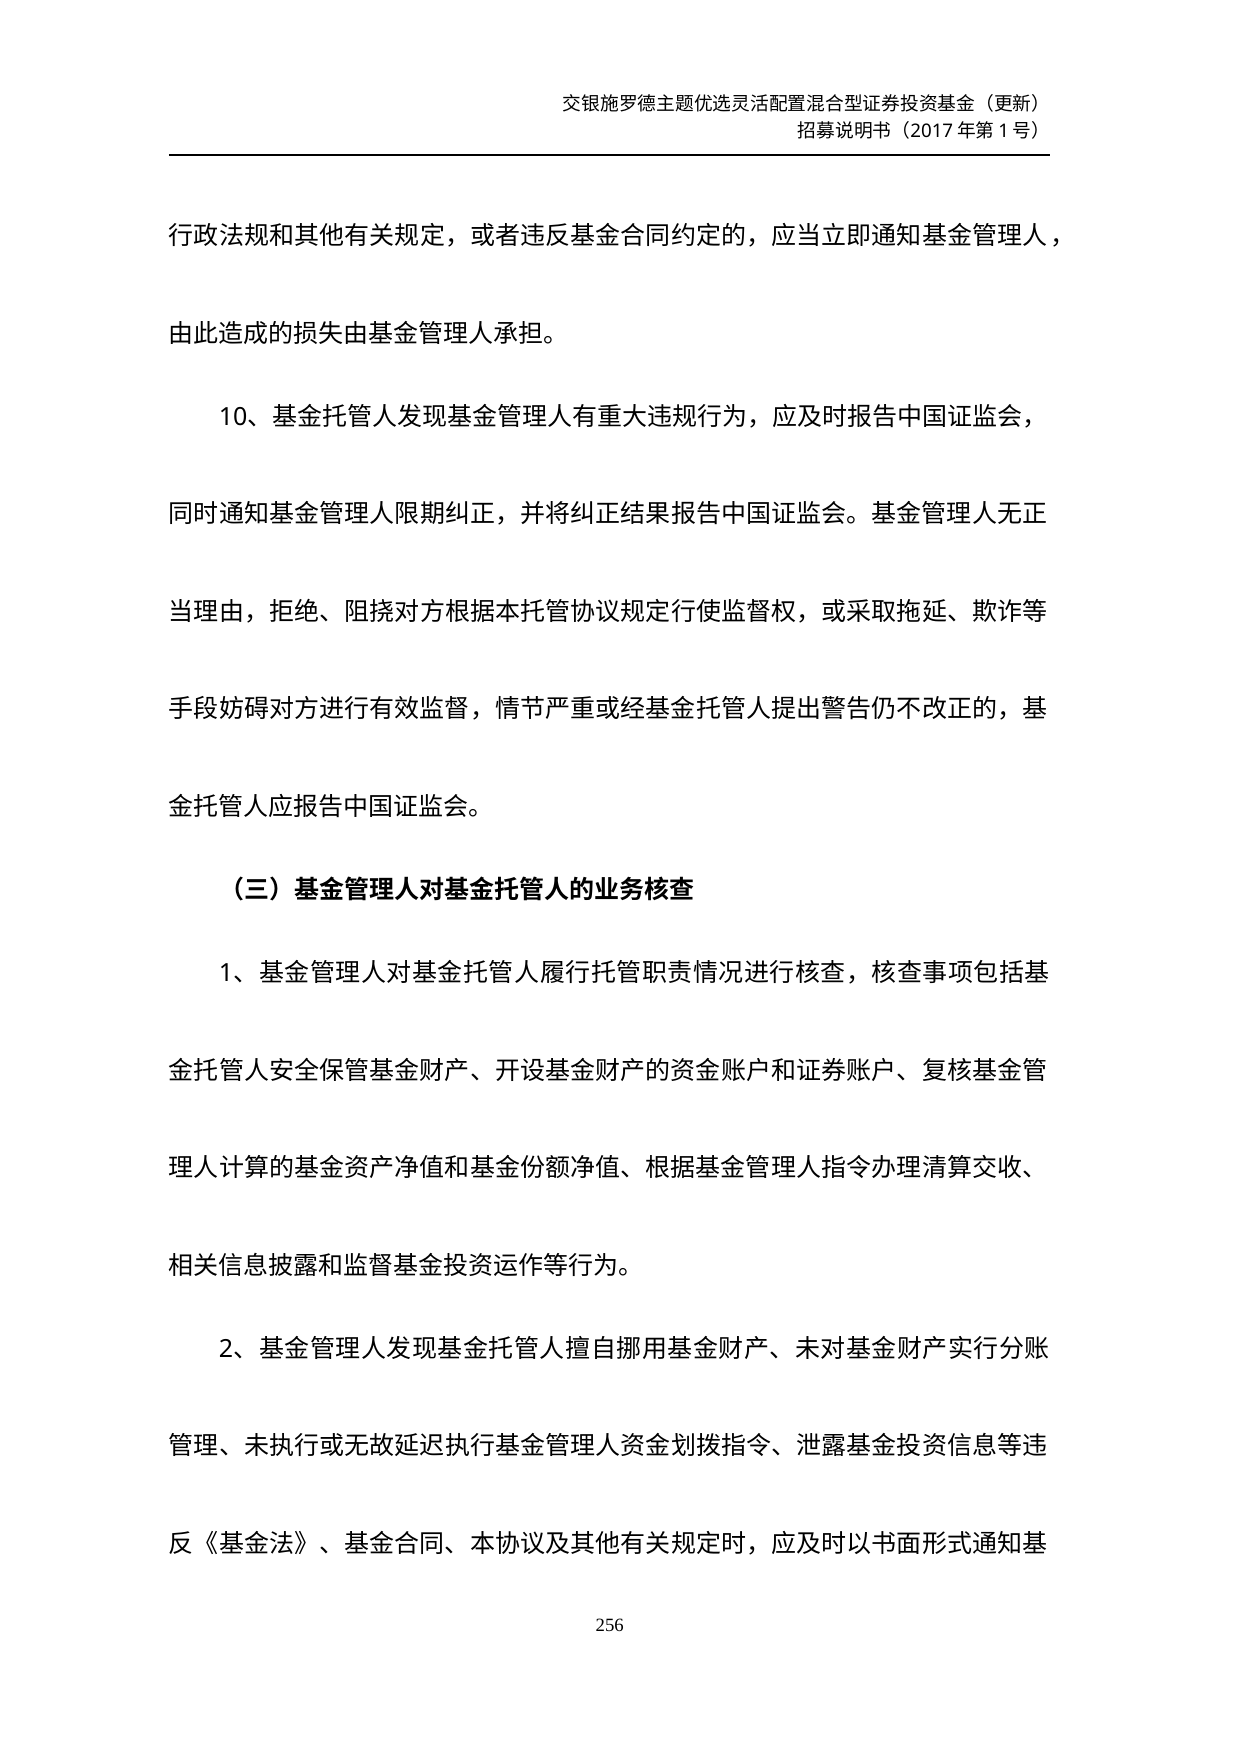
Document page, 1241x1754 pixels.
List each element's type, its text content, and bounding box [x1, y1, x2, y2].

text 1、基金管理人对基金托管人履行托管职责情况进行核查，核查事项包括基金托管人安全保管基金财产、开设基金财产的资金账户和证券账户、复核基金管理人计算的基金资产净值和基金份额净值、根据基金管理人指令办理清算交收、相关信息披露和监督基金投资运作等行为。 [169, 938, 1050, 1296]
text （三）基金管理人对基金托管人的业务核查 [169, 855, 1050, 920]
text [169, 201, 1050, 364]
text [169, 1314, 1050, 1574]
text 10、基金托管人发现基金管理人有重大违规行为，应及时报告中国证监会，同时通知基金管理人限期纠正，并将纠正结果报告中国证监会。基金管理人无正当理由，拒绝、阻挠对方根据本托管协议规定行使监督权，或采取拖延、欺诈等手段妨碍对方进行有效监督，情节严重或经基金托管人提出警告仍不改正的，基金托管人应报告中国证监会。 [169, 382, 1050, 837]
